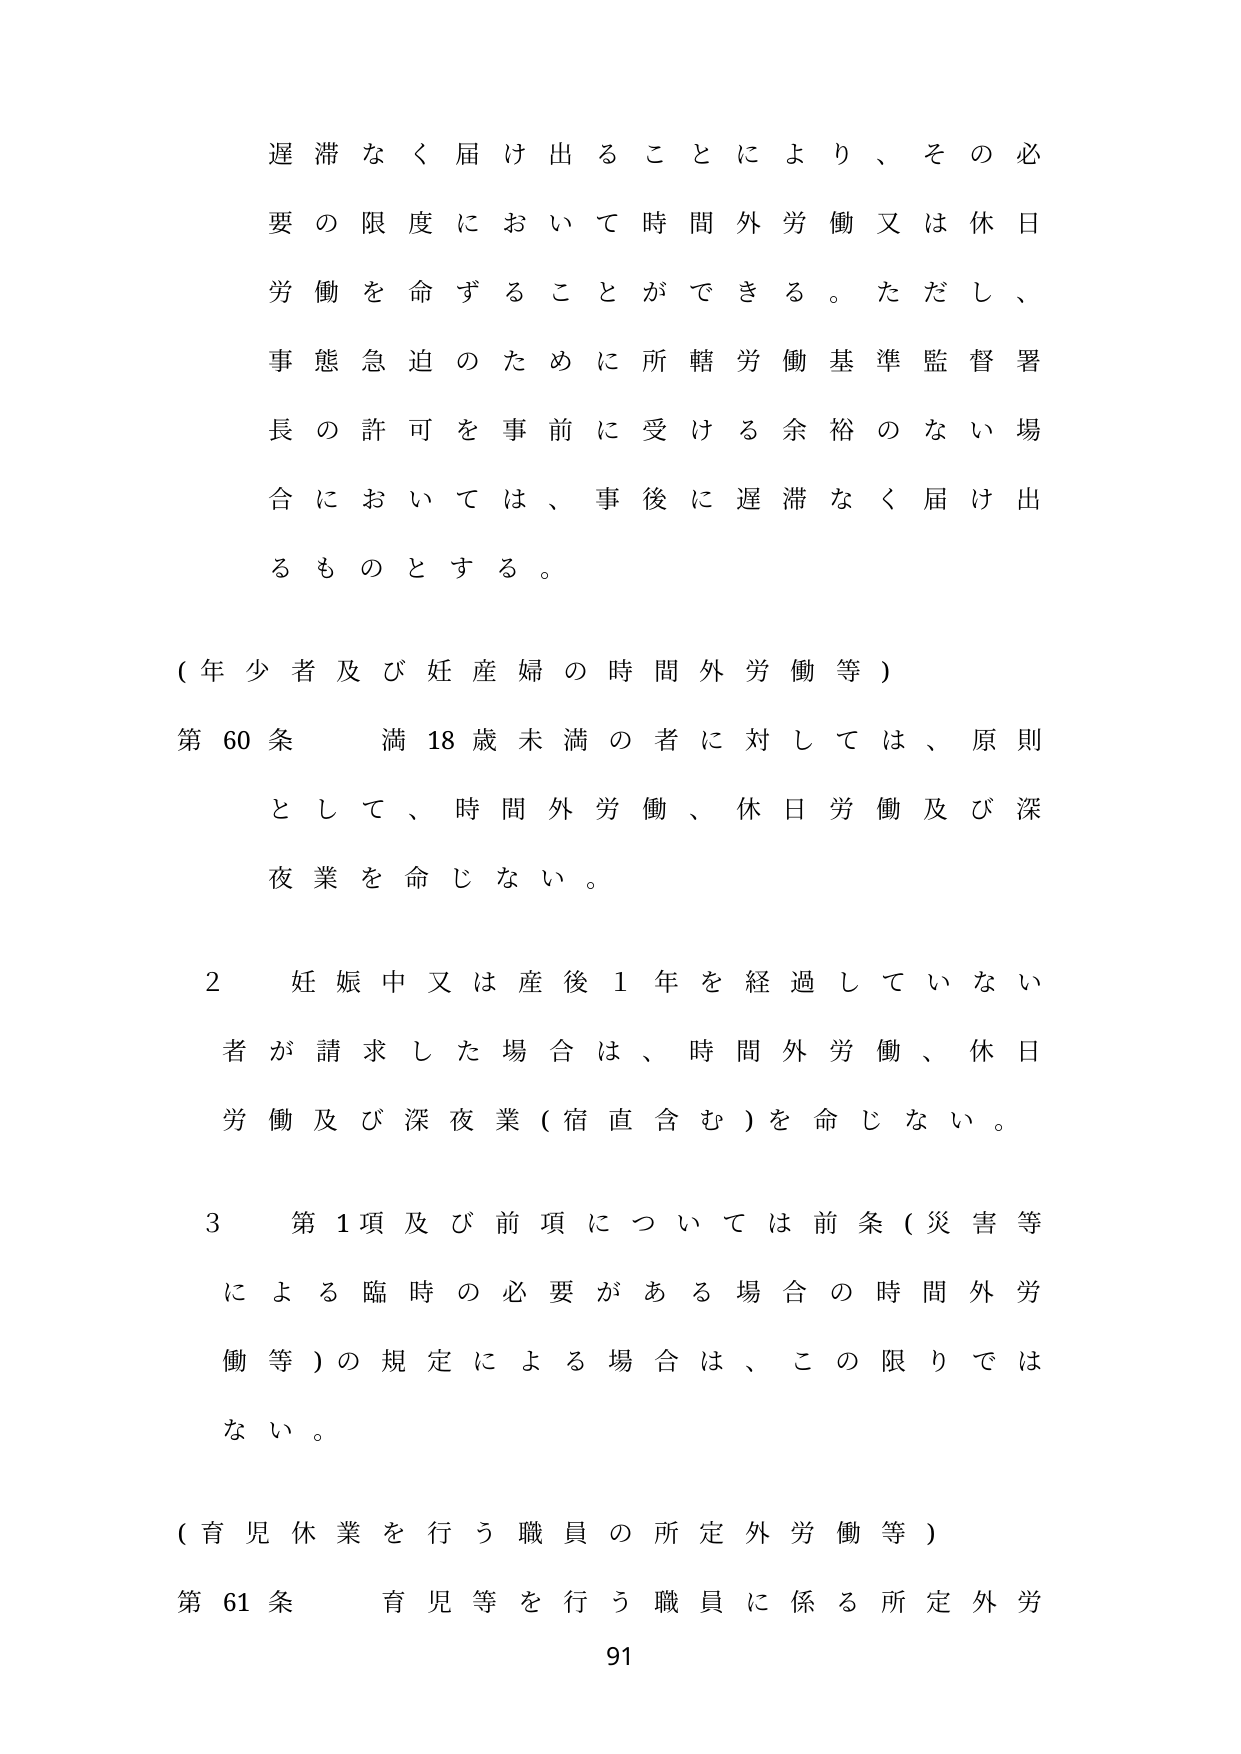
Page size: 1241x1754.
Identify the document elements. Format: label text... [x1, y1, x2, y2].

text (育児休業を行う職員の所定外労働等) [177, 1498, 1063, 1567]
text ２ 妊娠中又は産後１年を経過していない者が請求した場合は、時間外労働、休日労働及び深夜業(宿直含む)を命じない。 [200, 946, 1063, 1153]
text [177, 118, 1063, 601]
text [177, 1567, 1063, 1636]
text ３ 第1項及び前項については前条(災害等による臨時の必要がある場合の時間外労働等)の規定による場合は、この限りではない。 [200, 1187, 1063, 1463]
text (年少者及び妊産婦の時間外労働等) [177, 636, 1063, 704]
text 第60条 満18歳未満の者に対しては、原則として、時間外労働、休日労働及び深夜業を命じない。 [177, 704, 1063, 911]
